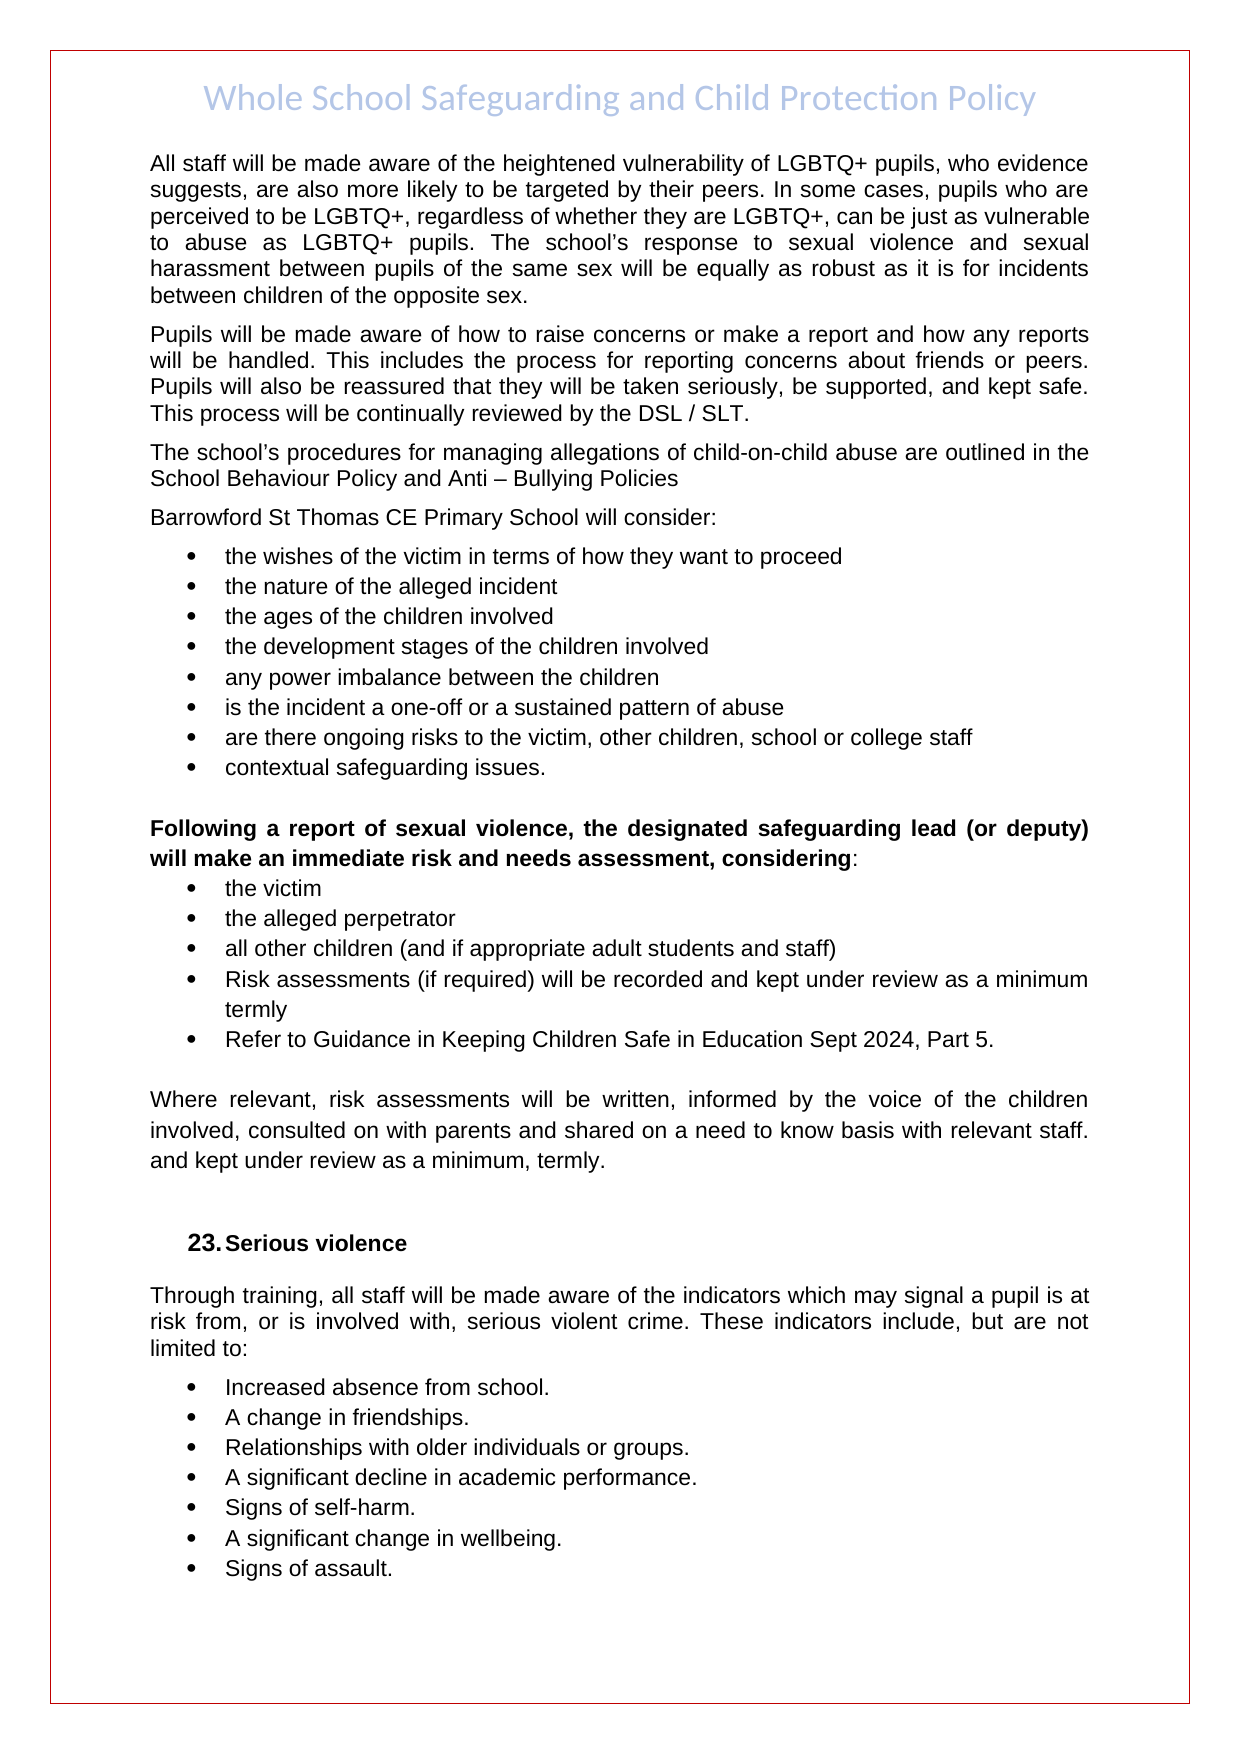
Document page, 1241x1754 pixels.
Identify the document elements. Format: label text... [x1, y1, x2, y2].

list Refer to Guidance in Keeping Children Safe in Education Sept 2024, Part 5. [187, 1026, 1090, 1052]
text Barrowford St Thomas CE Primary School will consider: [150, 504, 1090, 530]
list the wishes of the victim in terms of how they want to proceed [187, 543, 1090, 569]
list Relationships with older individuals or groups. [187, 1434, 1090, 1460]
list Increased absence from school. [187, 1373, 1090, 1400]
list the ages of the children involved [187, 603, 1090, 629]
list the development stages of the children involved [187, 633, 1090, 659]
list contextual safeguarding issues. [187, 754, 1090, 780]
list Signs of self-harm. [187, 1494, 1090, 1521]
list the victim [187, 875, 1090, 901]
text Through training, all staff will be made aware of the indicators which may signal a pupil is at risk from, or is involved with, serious violent crime. These indicators include, but are not limited to: [150, 1282, 1090, 1361]
list any power imbalance between the children [187, 663, 1090, 690]
text Where relevant, risk assessments will be written, informed by the voice of the children involved, consulted on with parents and shared on a need to know basis with relevant staff. and kept under review as a minimum, termly. [150, 1086, 1090, 1173]
list A significant decline in academic performance. [187, 1464, 1090, 1490]
list Serious violence [187, 1228, 1090, 1257]
list are there ongoing risks to the victim, other children, school or college staff [187, 724, 1090, 750]
text Pupils will be made aware of how to raise concerns or make a report and how any reports will be handled. This includes the process for reporting concerns about friends or peers. Pupils will also be reassured that they will be taken seriously, be supported, and kept safe. This process will be continually reviewed by the DSL / SLT. [150, 321, 1090, 426]
list all other children (and if appropriate adult students and staff) [187, 935, 1090, 962]
list the nature of the alleged incident [187, 573, 1090, 599]
list Risk assessments (if required) will be recorded and kept under review as a minimum termly [187, 966, 1090, 1022]
text The school’s procedures for managing allegations of child-on-child abuse are outlined in the School Behaviour Policy and Anti – Bullying Policies [150, 438, 1090, 491]
list is the incident a one-off or a sustained pattern of abuse [187, 694, 1090, 720]
list the alleged perpetrator [187, 905, 1090, 931]
text Following a report of sexual violence, the designated safeguarding lead (or deputy) will make an immediate risk and needs assessment, considering: [150, 814, 1090, 871]
list A change in friendships. [187, 1404, 1090, 1430]
list A significant change in wellbeing. [187, 1524, 1090, 1551]
text All staff will be made aware of the heightened vulnerability of LGBTQ+ pupils, who evidence suggests, are also more likely to be targeted by their peers. In some cases, pupils who are perceived to be LGBTQ+, regardless of whether they are LGBTQ+, can be just as vulnerable to abuse as LGBTQ+ pupils. The school’s response to sexual violence and sexual harassment between pupils of the same sex will be equally as robust as it is for incidents between children of the opposite sex. [150, 150, 1090, 308]
list Signs of assault. [187, 1555, 1090, 1581]
